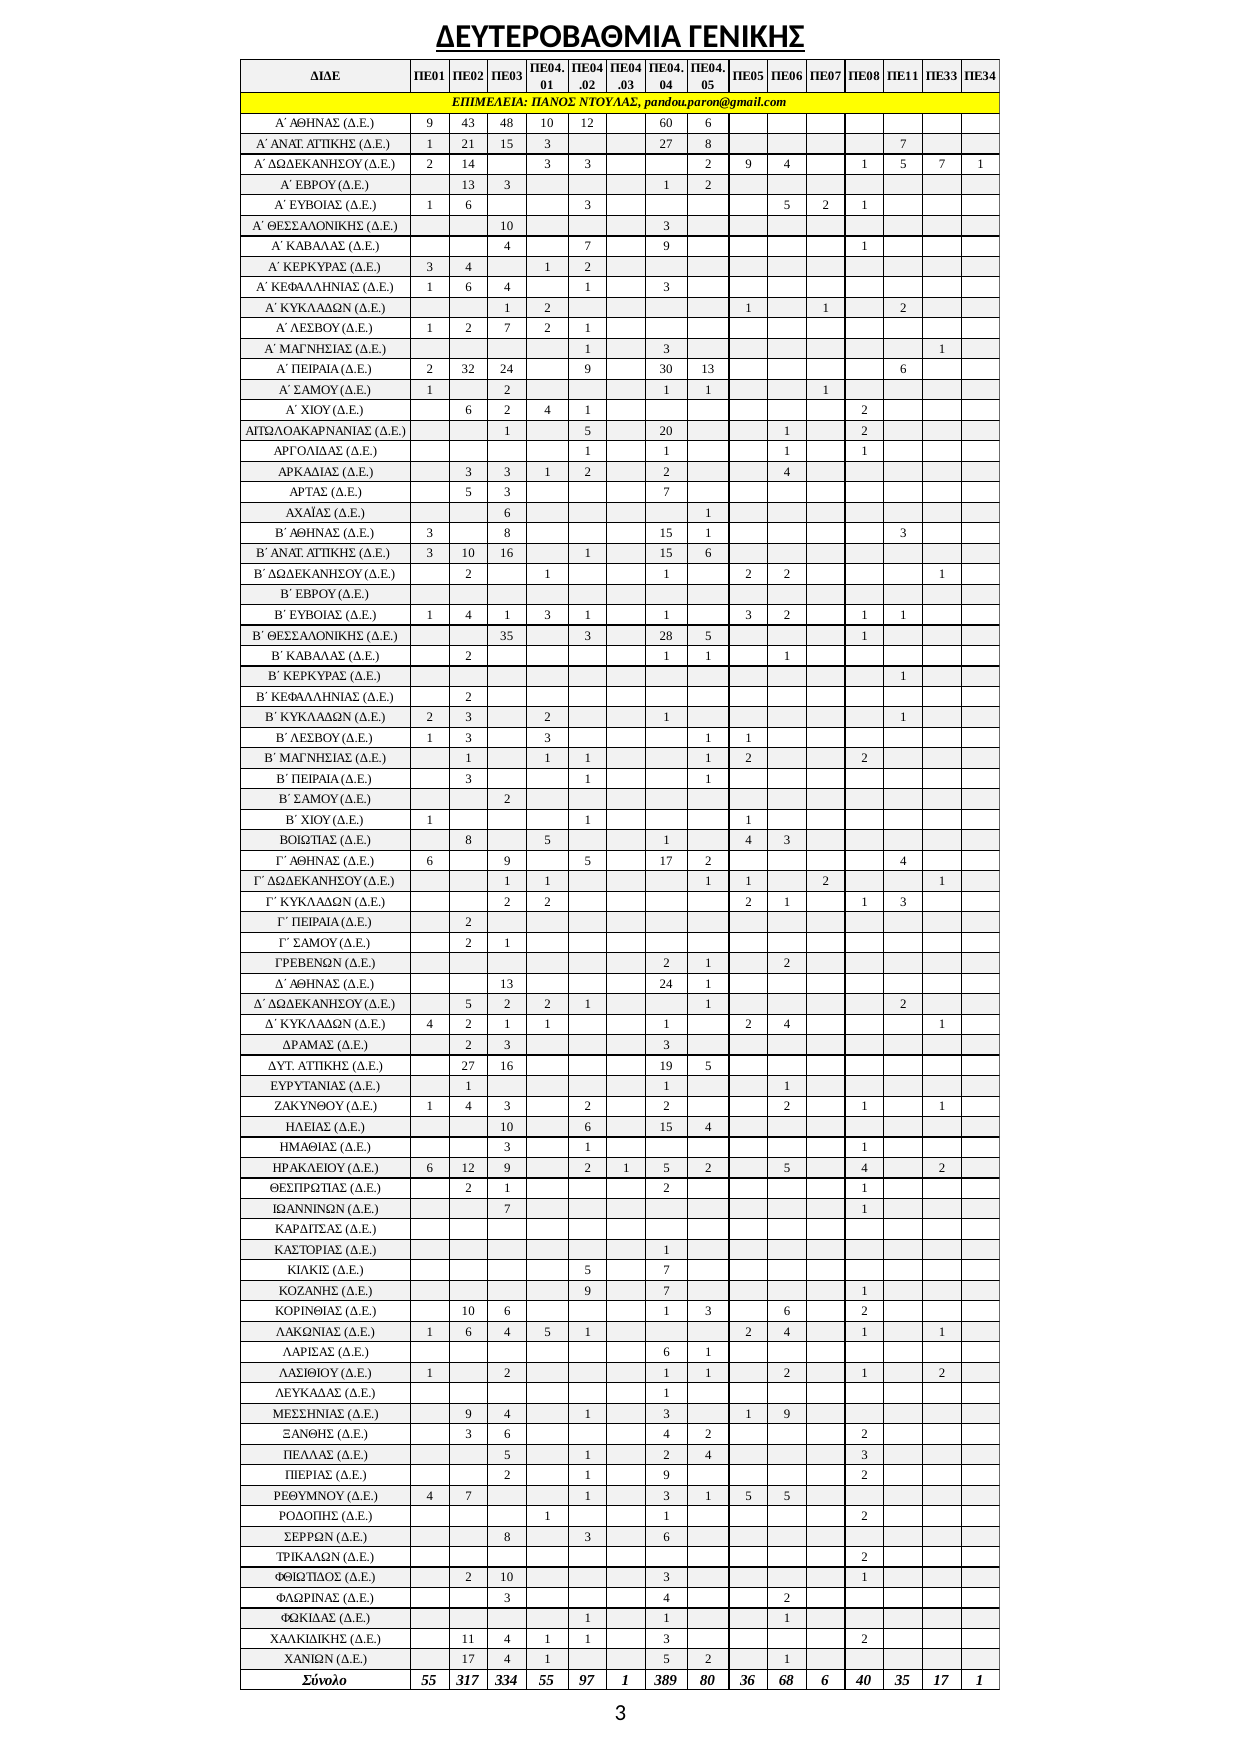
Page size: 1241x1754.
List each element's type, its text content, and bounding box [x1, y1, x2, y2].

text ΔΕΥΤΕΡΟΒΑΘΜΙΑ ΓΕΝΙΚΗΣ [29, 15, 1211, 56]
